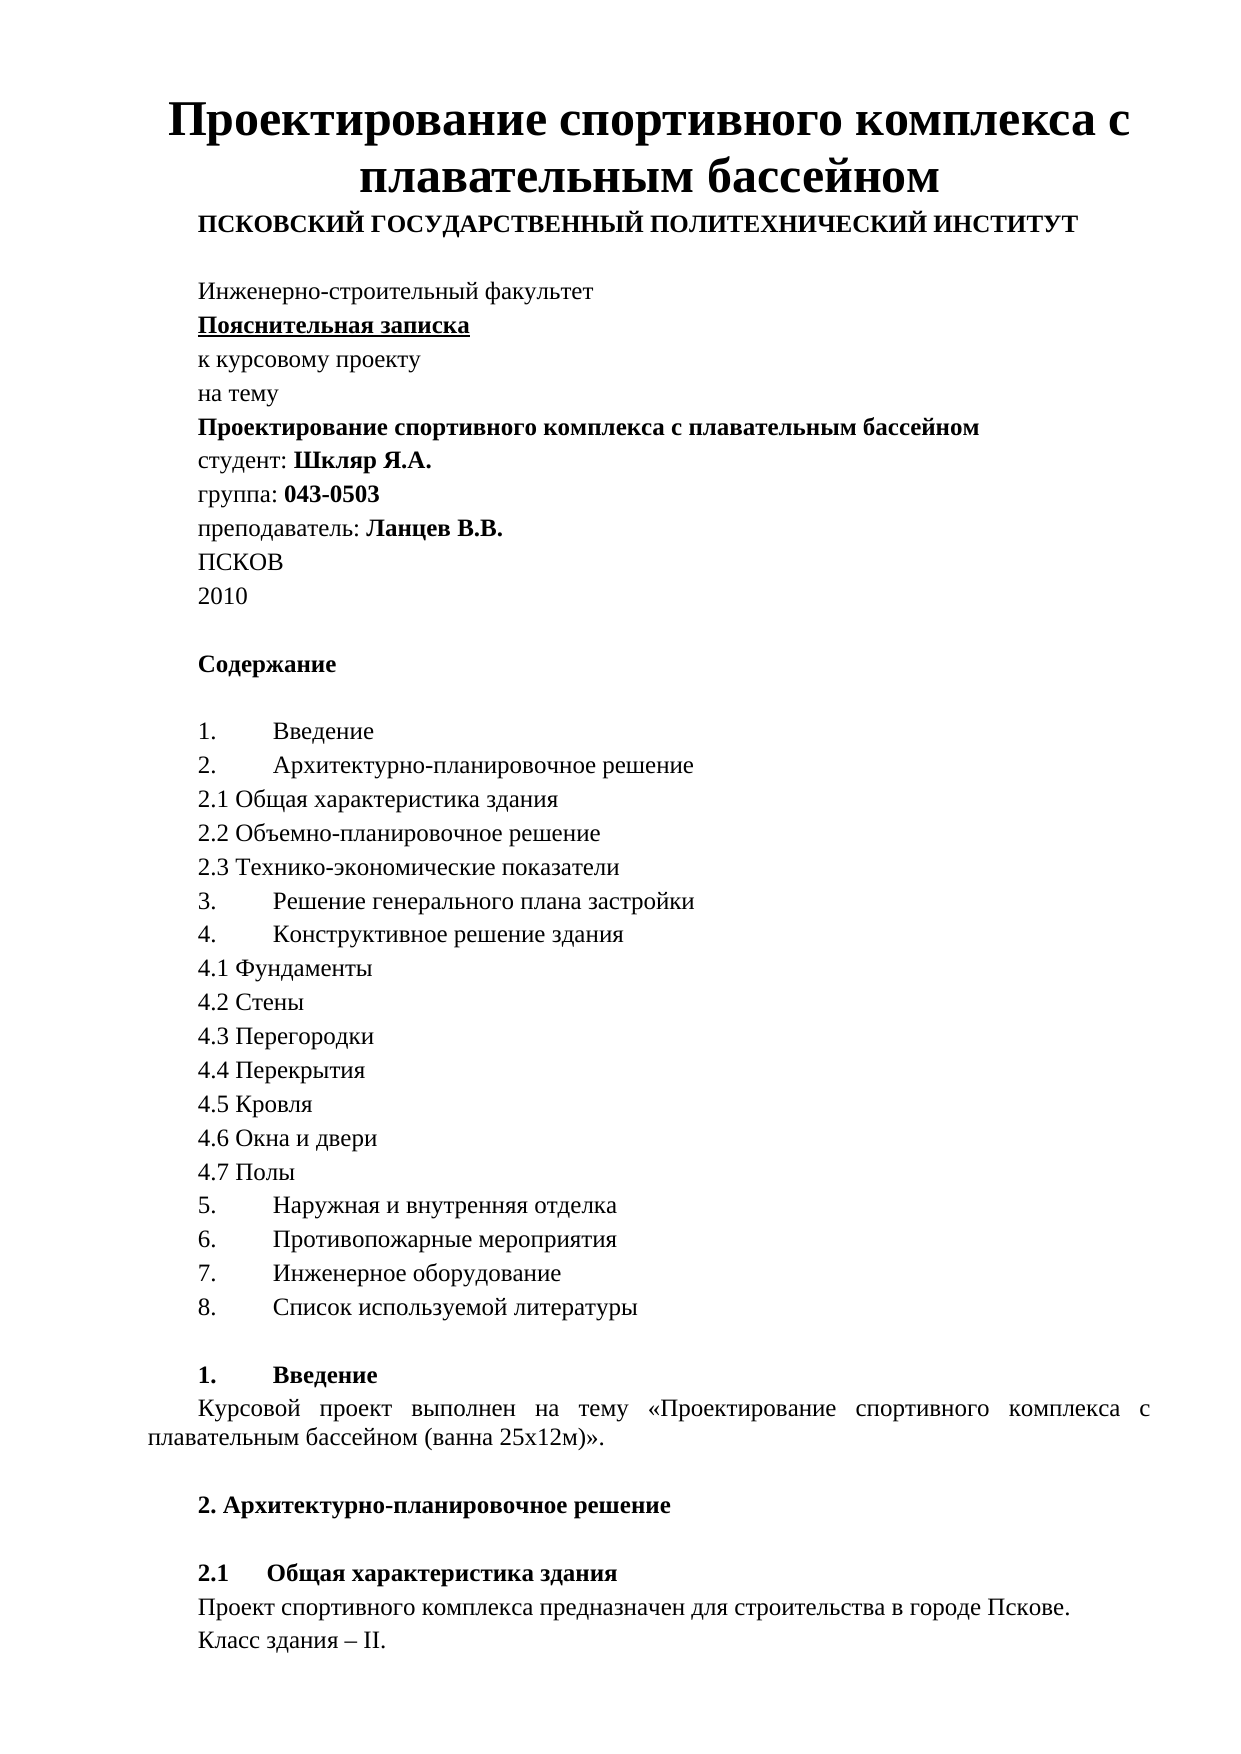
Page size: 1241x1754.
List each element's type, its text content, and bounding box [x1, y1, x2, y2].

text 1. Введение [148, 716, 1152, 745]
text 1. Введение [148, 1360, 1152, 1388]
subtitle Проектирование спортивного комплекса с плавательным бассейном [148, 88, 1152, 203]
text группа: 043-0503 [148, 479, 1152, 508]
text Курсовой проект выполнен на тему «Проектирование спортивного комплекса с плавательным бассейном (ванна 25х12м)». [148, 1393, 1152, 1451]
text 4.2 Стены [148, 987, 1152, 1016]
text 2.1 Общая характеристика здания [148, 1558, 1152, 1586]
text на тему [148, 378, 1152, 407]
text 7. Инженерное оборудование [148, 1258, 1152, 1287]
text 4.5 Кровля [148, 1089, 1152, 1118]
text 4.6 Окна и двери [148, 1123, 1152, 1151]
text Проектирование спортивного комплекса с плавательным бассейном [148, 412, 1152, 441]
text 2. Архитектурно-планировочное решение [148, 750, 1152, 779]
text 2010 [148, 581, 1152, 610]
text Инженерно-строительный факультет [148, 276, 1152, 305]
text 8. Список используемой литературы [148, 1292, 1152, 1321]
text 2.2 Объемно-планировочное решение [148, 818, 1152, 847]
text преподаватель: Ланцев В.В. [148, 513, 1152, 542]
text 2.3 Технико-экономические показатели [148, 852, 1152, 881]
text 4.4 Перекрытия [148, 1055, 1152, 1084]
text 4.7 Полы [148, 1157, 1152, 1185]
text Класс здания – II. [148, 1625, 1152, 1654]
text ПСКОВСКИЙ ГОСУДАРСТВЕННЫЙ ПОЛИТЕХНИЧЕСКИЙ ИНСТИТУТ [148, 209, 1152, 237]
text 3. Решение генерального плана застройки [148, 886, 1152, 914]
text 4. Конструктивное решение здания [148, 919, 1152, 948]
text 4.3 Перегородки [148, 1021, 1152, 1050]
text 2.1 Общая характеристика здания [148, 784, 1152, 813]
text студент: Шкляр Я.А. [148, 446, 1152, 474]
text Проект спортивного комплекса предназначен для строительства в городе Пскове. [148, 1592, 1152, 1620]
text 4.1 Фундаменты [148, 953, 1152, 982]
text 5. Наружная и внутренняя отделка [148, 1190, 1152, 1219]
text Содержание [148, 649, 1152, 677]
text Пояснительная записка [148, 310, 1152, 339]
text ПСКОВ [148, 547, 1152, 576]
text 6. Противопожарные мероприятия [148, 1224, 1152, 1253]
text к курсовому проекту [148, 344, 1152, 373]
text 2. Архитектурно-планировочное решение [148, 1490, 1152, 1519]
